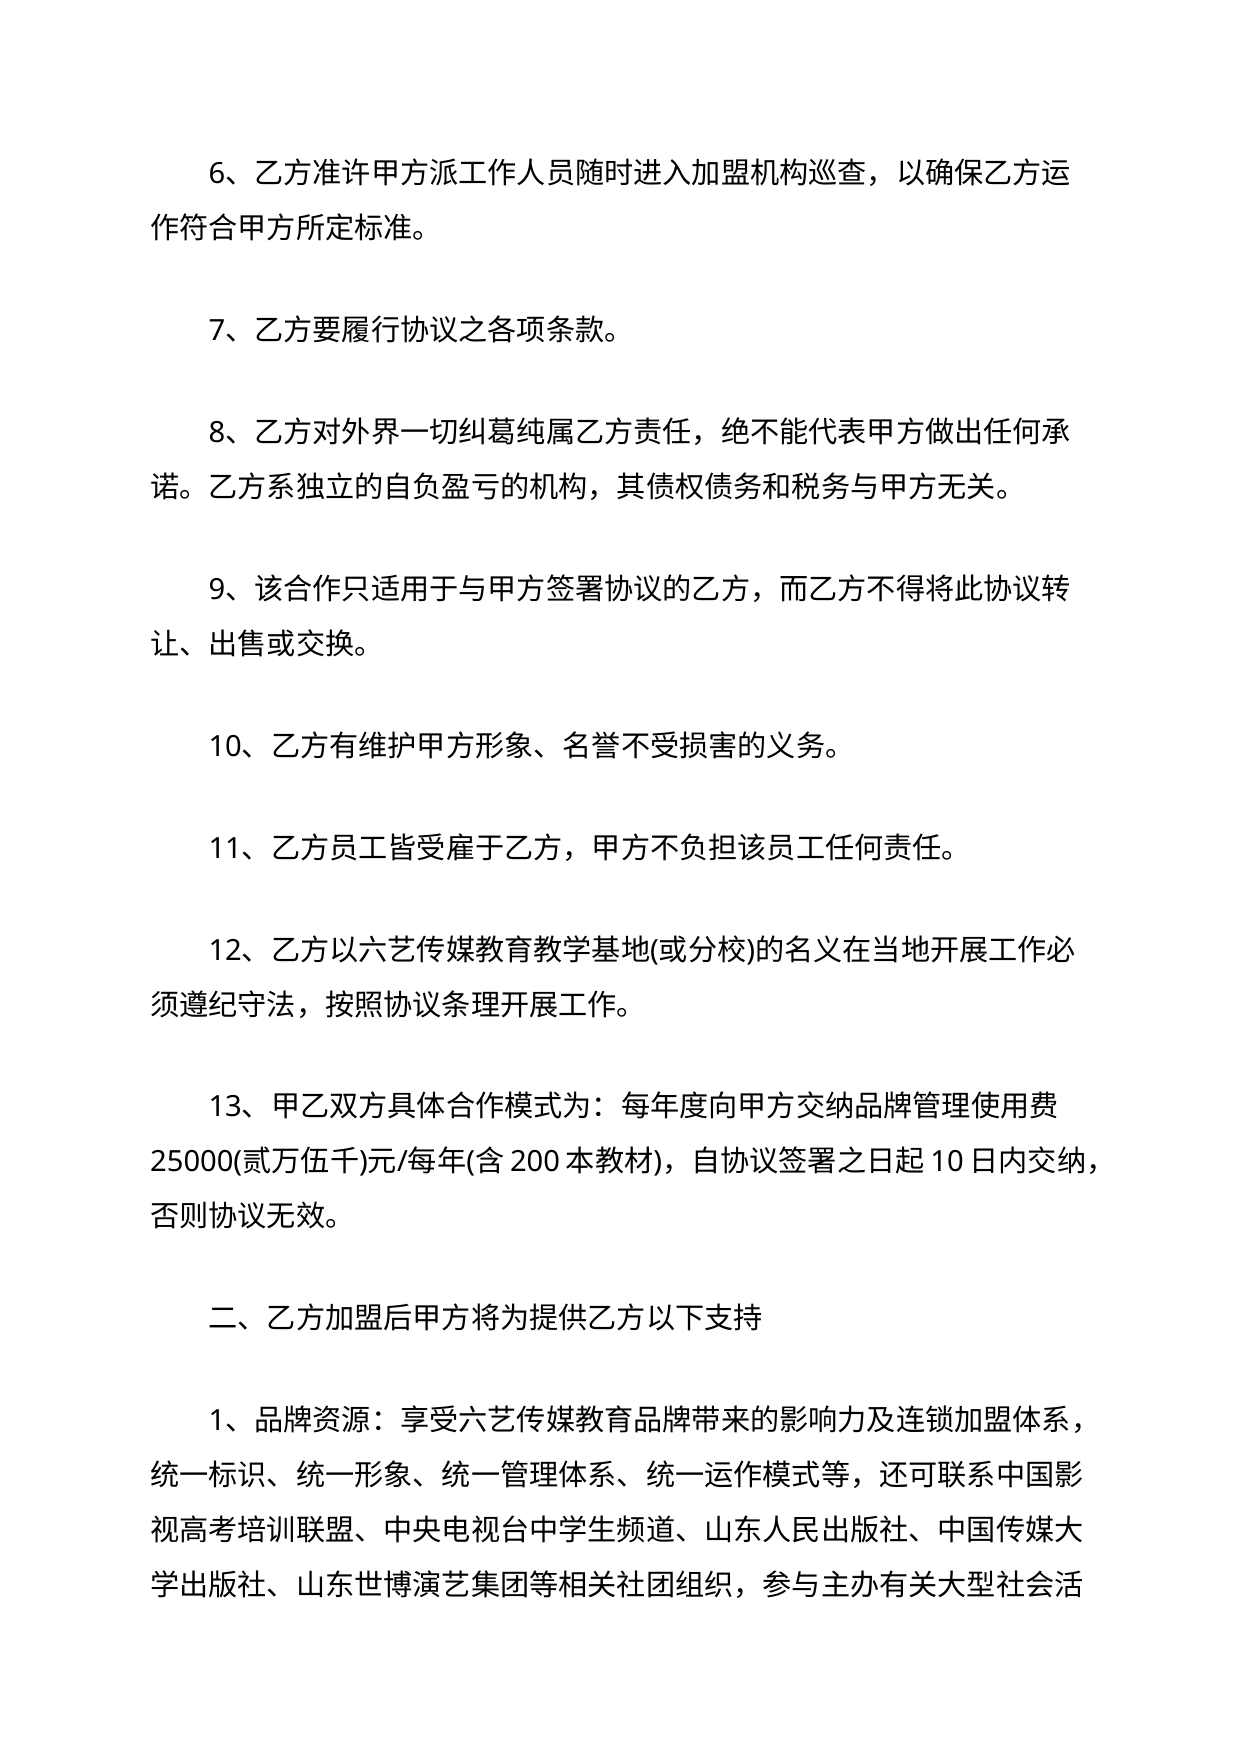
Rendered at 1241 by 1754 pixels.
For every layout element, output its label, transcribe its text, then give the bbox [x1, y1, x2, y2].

text 13、甲乙双方具体合作模式为：每年度向甲方交纳品牌管理使用费25000(贰万伍千)元/每年(含200本教材)，自协议签署之日起10日内交纳，否则协议无效。 [150, 1083, 1090, 1235]
text 9、该合作只适用于与甲方签署协议的乙方，而乙方不得将此协议转让、出售或交换。 [150, 566, 1090, 663]
text 7、乙方要履行协议之各项条款。 [150, 307, 1090, 349]
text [150, 1397, 1090, 1604]
text 8、乙方对外界一切纠葛纯属乙方责任，绝不能代表甲方做出任何承诺。乙方系独立的自负盈亏的机构，其债权债务和税务与甲方无关。 [150, 409, 1090, 506]
text 10、乙方有维护甲方形象、名誉不受损害的义务。 [150, 722, 1090, 765]
text 二、乙方加盟后甲方将为提供乙方以下支持 [150, 1295, 1090, 1337]
text 6、乙方准许甲方派工作人员随时进入加盟机构巡查，以确保乙方运作符合甲方所定标准。 [150, 150, 1090, 247]
text 11、乙方员工皆受雇于乙方，甲方不负担该员工任何责任。 [150, 824, 1090, 867]
text 12、乙方以六艺传媒教育教学基地(或分校)的名义在当地开展工作必须遵纪守法，按照协议条理开展工作。 [150, 926, 1090, 1023]
